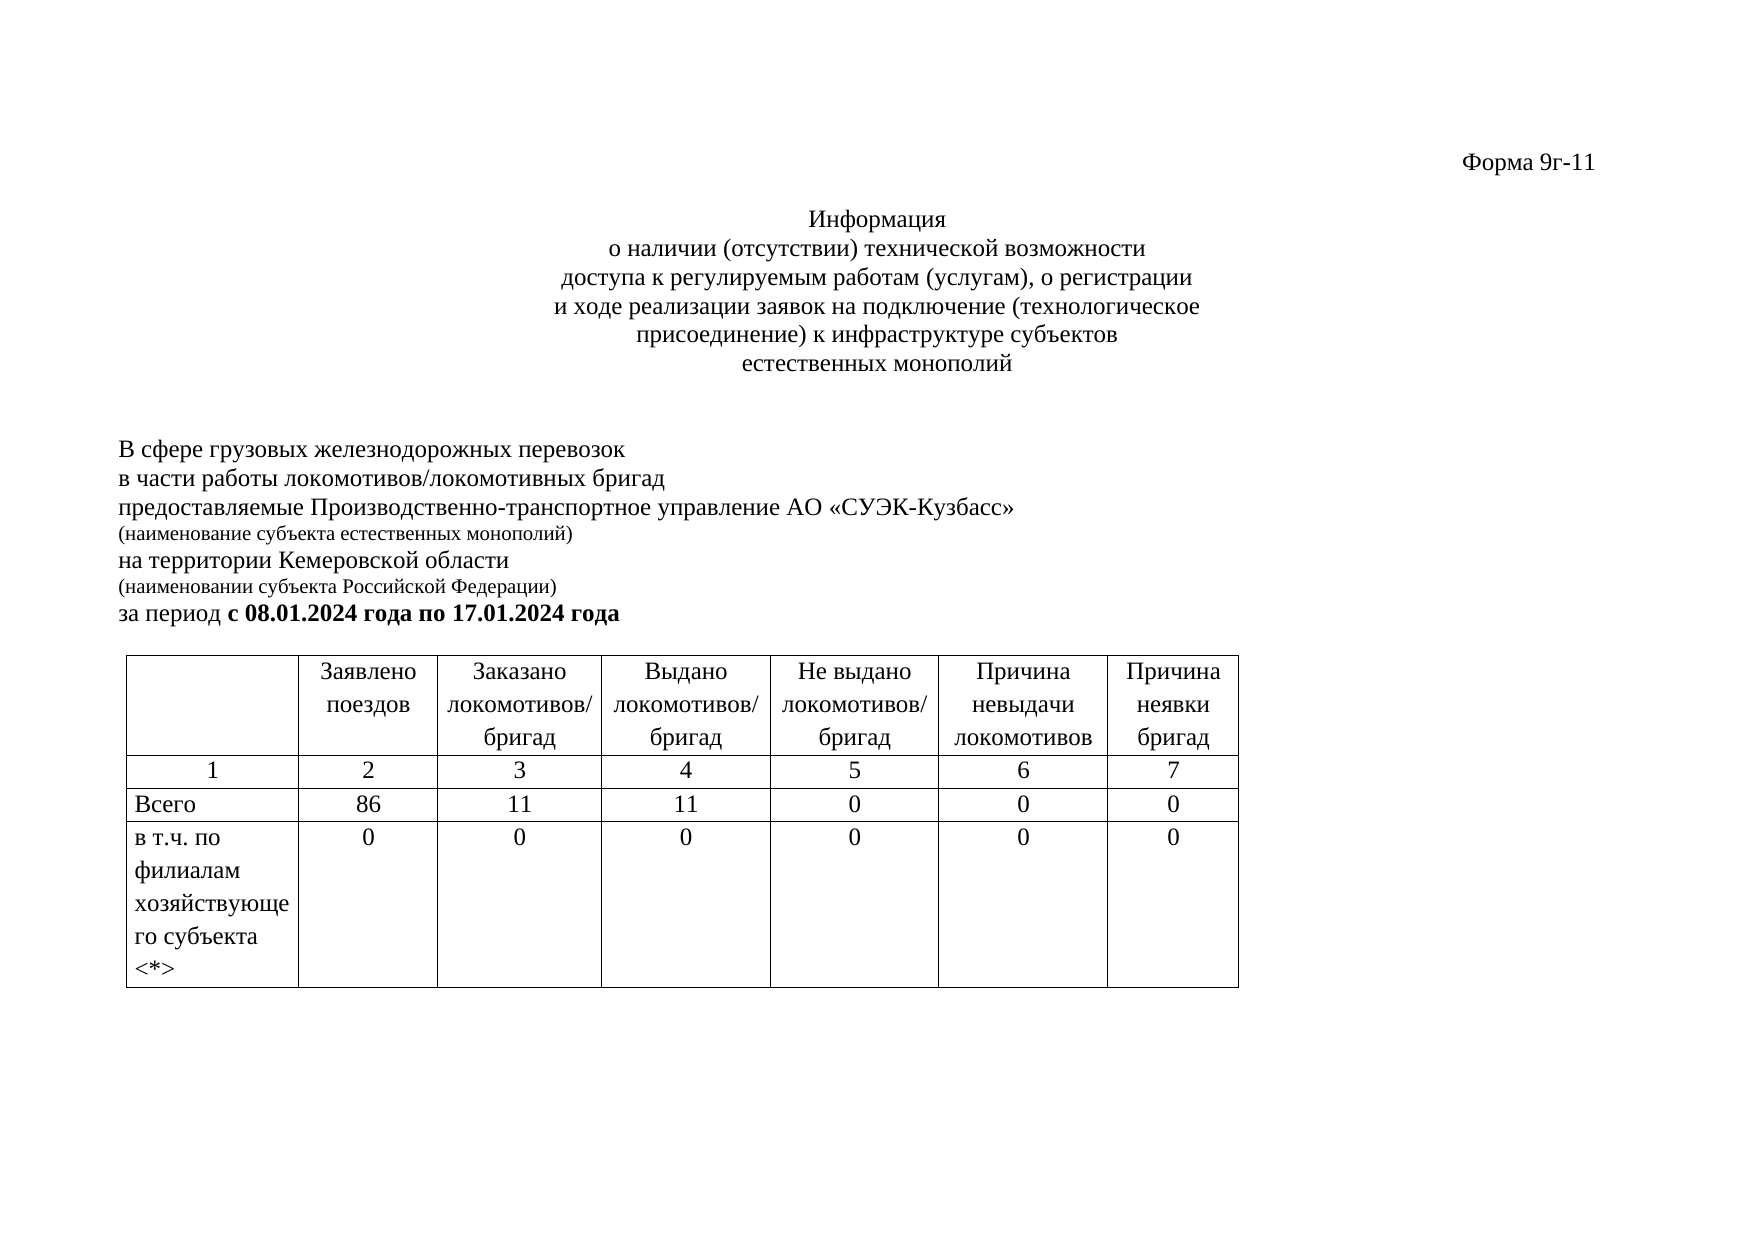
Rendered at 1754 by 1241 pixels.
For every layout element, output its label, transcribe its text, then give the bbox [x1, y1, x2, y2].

table_cell 4 [602, 756, 770, 788]
text о наличии (отсутствии) технической возможности [118, 233, 1636, 262]
table_header Заказано локомотивов/бригад [438, 656, 601, 754]
table_header Заявлено поездов [299, 656, 437, 754]
text и ходе реализации заявок на подключение (технологическое [118, 291, 1636, 319]
table_cell в т.ч. по филиалам хозяйствующего субъекта <*> [127, 822, 298, 987]
table_cell 0 [939, 789, 1107, 821]
table_cell Всего [127, 789, 298, 821]
table_cell 0 [299, 822, 437, 987]
table_header Выдано локомотивов/бригад [602, 656, 770, 754]
table_cell 5 [771, 756, 938, 788]
text доступа к регулируемым работам (услугам), о регистрации [118, 262, 1636, 291]
table_header Причина невыдачи локомотивов [939, 656, 1107, 754]
table_cell 0 [602, 822, 770, 987]
table_cell 0 [939, 822, 1107, 987]
table_cell 6 [939, 756, 1107, 788]
text естественных монополий [118, 348, 1636, 377]
text Информация [118, 204, 1636, 233]
table_cell 0 [1108, 789, 1238, 821]
text Форма 9г-11 [118, 147, 1636, 176]
table_header Не выдано локомотивов/бригад [771, 656, 938, 754]
text на территории Кемеровской области [118, 545, 1636, 573]
table_cell 3 [438, 756, 601, 788]
table_header [127, 656, 298, 754]
table_cell 0 [1108, 822, 1238, 987]
text В сфере грузовых железнодорожных перевозок [118, 434, 1636, 463]
table_cell 11 [438, 789, 601, 821]
table_cell 86 [299, 789, 437, 821]
text присоединение) к инфраструктуре субъектов [118, 319, 1636, 348]
text в части работы локомотивов/локомотивных бригад [118, 463, 1636, 492]
table_cell 11 [602, 789, 770, 821]
text предоставляемые Производственно-транспортное управление АО «СУЭК-Кузбасс» [118, 492, 1636, 521]
text (наименовании субъекта Российской Федерации) [118, 573, 1636, 598]
table_cell 1 [127, 756, 298, 788]
table_cell 0 [438, 822, 601, 987]
table_cell 7 [1108, 756, 1238, 788]
text (наименование субъекта естественных монополий) [118, 521, 1636, 545]
table_cell 0 [771, 789, 938, 821]
table_cell 2 [299, 756, 437, 788]
text за период с 08.01.2024 года по 17.01.2024 года [118, 598, 1636, 626]
table_cell 0 [771, 822, 938, 987]
table_header Причина неявки бригад [1108, 656, 1238, 754]
